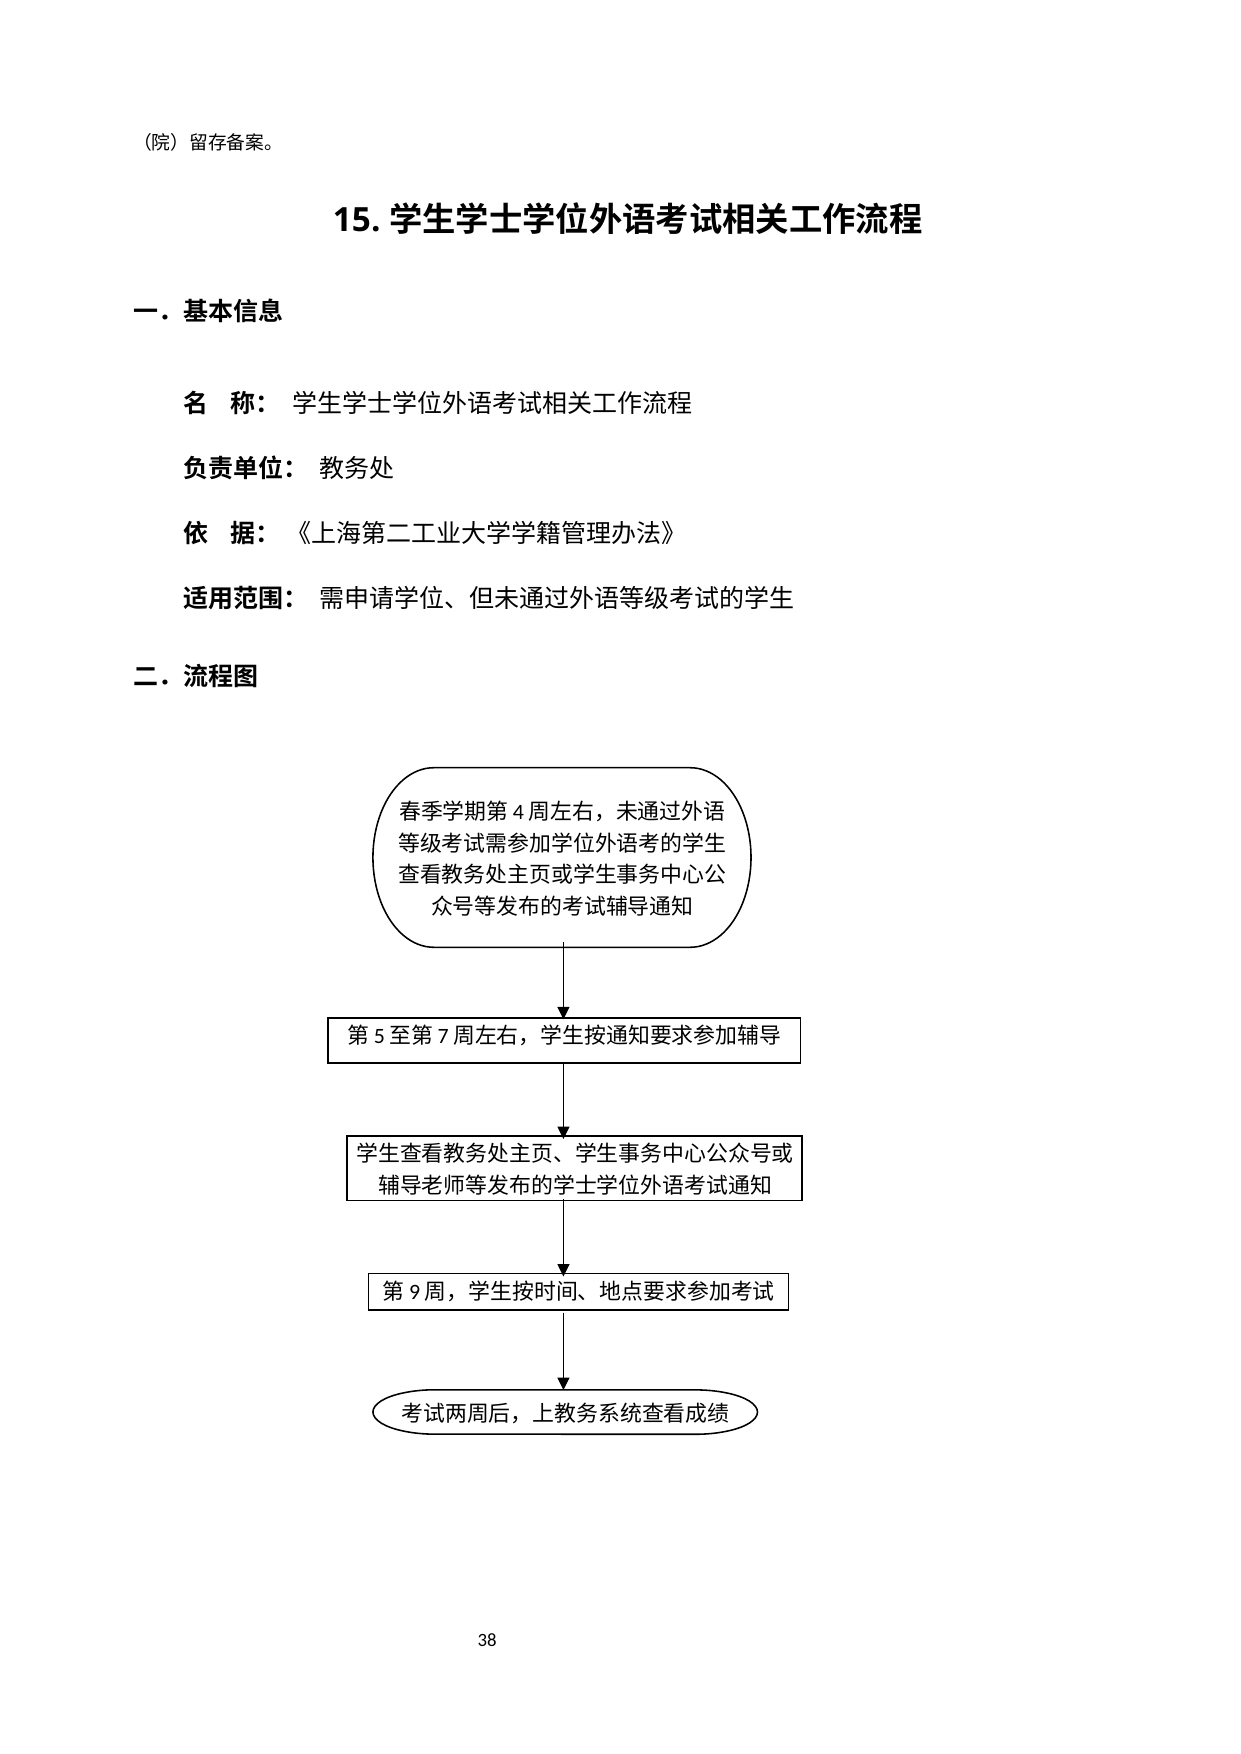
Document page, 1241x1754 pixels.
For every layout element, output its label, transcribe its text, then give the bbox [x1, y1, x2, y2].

text 一．基本信息 [133, 277, 1122, 342]
text 适用范围： 需申请学位、但未通过外语等级考试的学生 [133, 564, 1122, 629]
text 注：此表一式二份，一份交免听课程的任课教师留存，一份交学部（院）留存备案。 [133, 125, 1122, 158]
text 依 据： 《上海第二工业大学学籍管理办法》 [133, 499, 1122, 564]
text 负责单位： 教务处 [133, 434, 1122, 499]
text 名 称： 学生学士学位外语考试相关工作流程 [133, 369, 1122, 434]
text 二．流程图 [133, 642, 1122, 707]
subtitle 15. 学生学士学位外语考试相关工作流程 [133, 185, 1122, 250]
